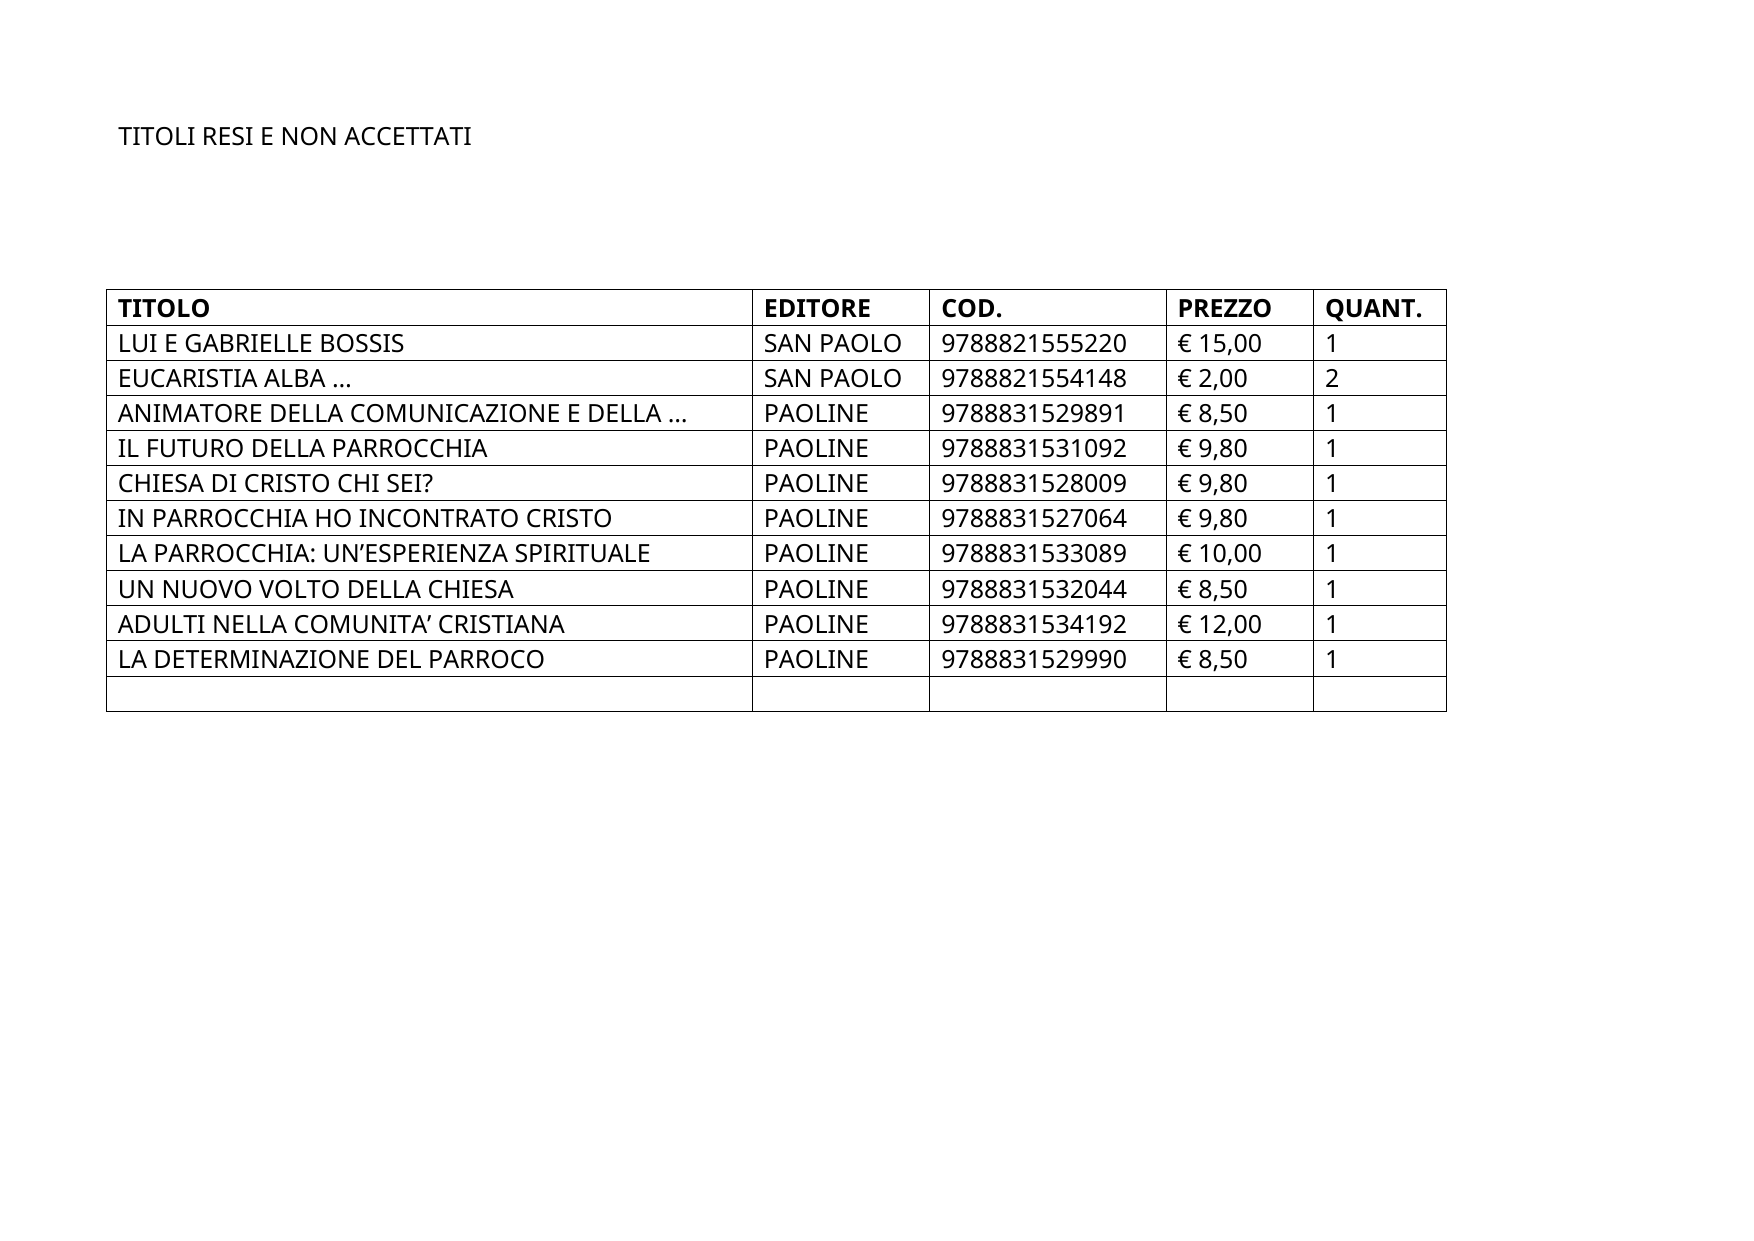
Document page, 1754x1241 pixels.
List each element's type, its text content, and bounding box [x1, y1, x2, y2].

table_cell 1 [1314, 641, 1446, 676]
table_cell € 15,00 [1167, 326, 1313, 359]
table_cell [1167, 677, 1313, 711]
table_cell 9788831532044 [930, 571, 1166, 605]
table_cell 1 [1314, 501, 1446, 535]
table_cell 1 [1314, 606, 1446, 640]
table_cell 9788831533089 [930, 536, 1166, 570]
table_cell € 9,80 [1167, 431, 1313, 465]
table_cell € 2,00 [1167, 361, 1313, 395]
table_cell PAOLINE [753, 396, 929, 430]
table_cell 9788831528009 [930, 466, 1166, 500]
table_cell 1 [1314, 571, 1446, 605]
table_cell 9788831527064 [930, 501, 1166, 535]
table_cell EUCARISTIA ALBA … [107, 361, 752, 395]
table_cell 9788831529990 [930, 641, 1166, 676]
table_cell 9788831531092 [930, 431, 1166, 465]
table_cell [930, 677, 1166, 711]
table_cell PAOLINE [753, 641, 929, 676]
table_cell 9788821555220 [930, 326, 1166, 359]
table_cell PAOLINE [753, 536, 929, 570]
table_cell SAN PAOLO [753, 361, 929, 395]
table_cell € 10,00 [1167, 536, 1313, 570]
table_cell [1314, 677, 1446, 711]
table_cell ADULTI NELLA COMUNITA’ CRISTIANA [107, 606, 752, 640]
table_cell IL FUTURO DELLA PARROCCHIA [107, 431, 752, 465]
table_cell PAOLINE [753, 431, 929, 465]
table_cell € 9,80 [1167, 466, 1313, 500]
table_cell LUI E GABRIELLE BOSSIS [107, 326, 752, 359]
table_cell LA DETERMINAZIONE DEL PARROCO [107, 641, 752, 676]
table_header EDITORE [753, 290, 929, 324]
table_cell 9788831534192 [930, 606, 1166, 640]
table_cell € 9,80 [1167, 501, 1313, 535]
table_cell IN PARROCCHIA HO INCONTRATO CRISTO [107, 501, 752, 535]
table_cell UN NUOVO VOLTO DELLA CHIESA [107, 571, 752, 605]
table_header TITOLO [107, 290, 752, 324]
table_header COD. [930, 290, 1166, 324]
table_cell 9788831529891 [930, 396, 1166, 430]
table_cell LA PARROCCHIA: UN’ESPERIENZA SPIRITUALE [107, 536, 752, 570]
text TITOLI RESI E NON ACCETTATI [118, 118, 1606, 152]
table_cell 1 [1314, 431, 1446, 465]
table_cell € 8,50 [1167, 641, 1313, 676]
table_cell 1 [1314, 326, 1446, 359]
table_cell SAN PAOLO [753, 326, 929, 359]
table_header QUANT. [1314, 290, 1446, 324]
table_cell 2 [1314, 361, 1446, 395]
table_cell PAOLINE [753, 606, 929, 640]
table_cell € 8,50 [1167, 571, 1313, 605]
table_cell 1 [1314, 536, 1446, 570]
table_cell PAOLINE [753, 571, 929, 605]
table_cell ANIMATORE DELLA COMUNICAZIONE E DELLA … [107, 396, 752, 430]
table_cell PAOLINE [753, 466, 929, 500]
table_cell [753, 677, 929, 711]
table_cell 9788821554148 [930, 361, 1166, 395]
table_cell PAOLINE [753, 501, 929, 535]
table_cell € 12,00 [1167, 606, 1313, 640]
table_cell [107, 677, 752, 711]
table_cell 1 [1314, 466, 1446, 500]
table_cell € 8,50 [1167, 396, 1313, 430]
table_cell CHIESA DI CRISTO CHI SEI? [107, 466, 752, 500]
table_header PREZZO [1167, 290, 1313, 324]
table_cell 1 [1314, 396, 1446, 430]
